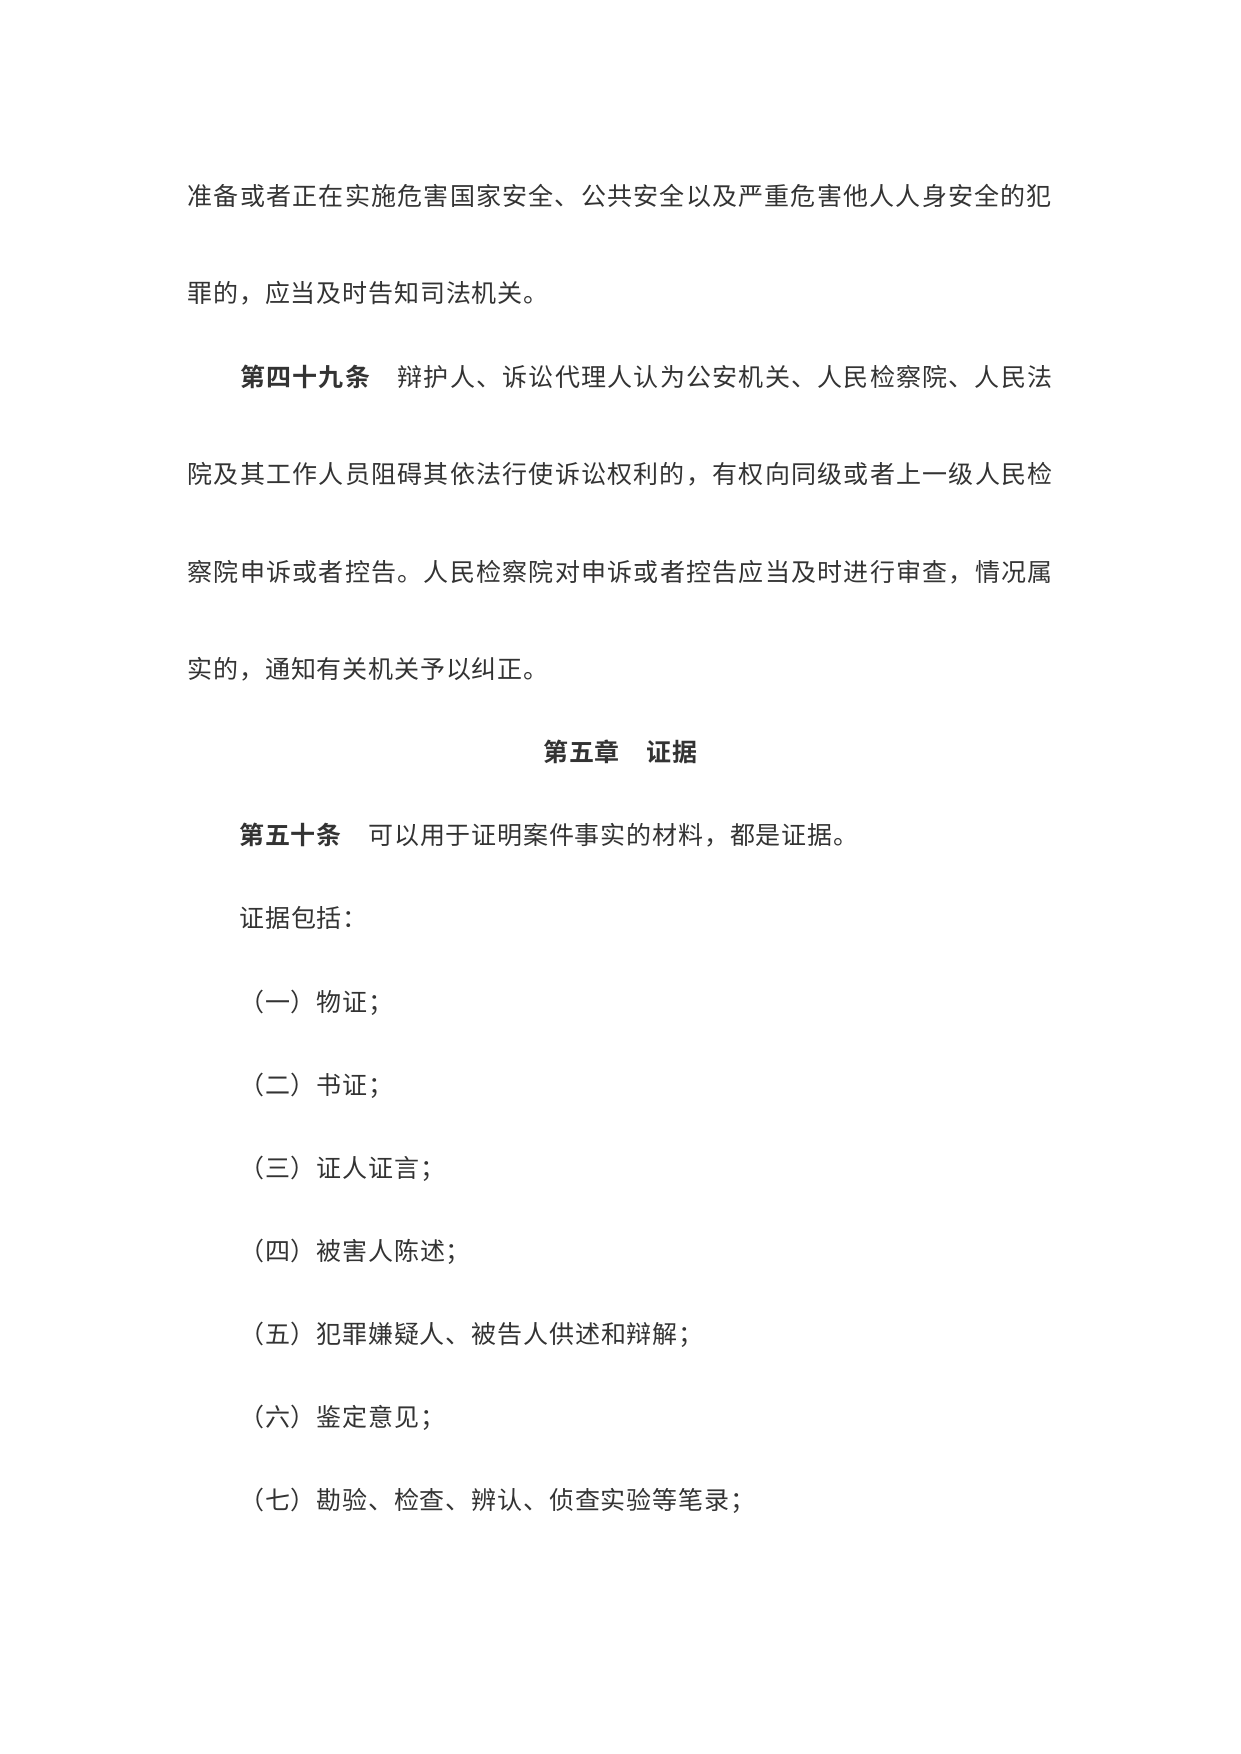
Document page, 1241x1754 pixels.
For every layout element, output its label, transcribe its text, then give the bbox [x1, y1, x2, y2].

text （七）勘验、检查、辨认、侦查实验等笔录； [187, 1466, 1053, 1531]
text （四）被害人陈述； [187, 1217, 1053, 1282]
text （二）书证； [187, 1051, 1053, 1116]
text （五）犯罪嫌疑人、被告人供述和辩解； [187, 1300, 1053, 1365]
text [187, 162, 1053, 324]
text 证据包括： [187, 884, 1053, 949]
text （六）鉴定意见； [187, 1383, 1053, 1448]
text 第五章 证据 [187, 718, 1053, 783]
text 第四十九条 辩护人、诉讼代理人认为公安机关、人民检察院、人民法院及其工作人员阻碍其依法行使诉讼权利的，有权向同级或者上一级人民检察院申诉或者控告。人民检察院对申诉或者控告应当及时进行审查，情况属实的，通知有关机关予以纠正。 [187, 343, 1053, 700]
text （三）证人证言； [187, 1134, 1053, 1199]
text （一）物证； [187, 968, 1053, 1033]
text 第五十条 可以用于证明案件事实的材料，都是证据。 [187, 801, 1053, 866]
